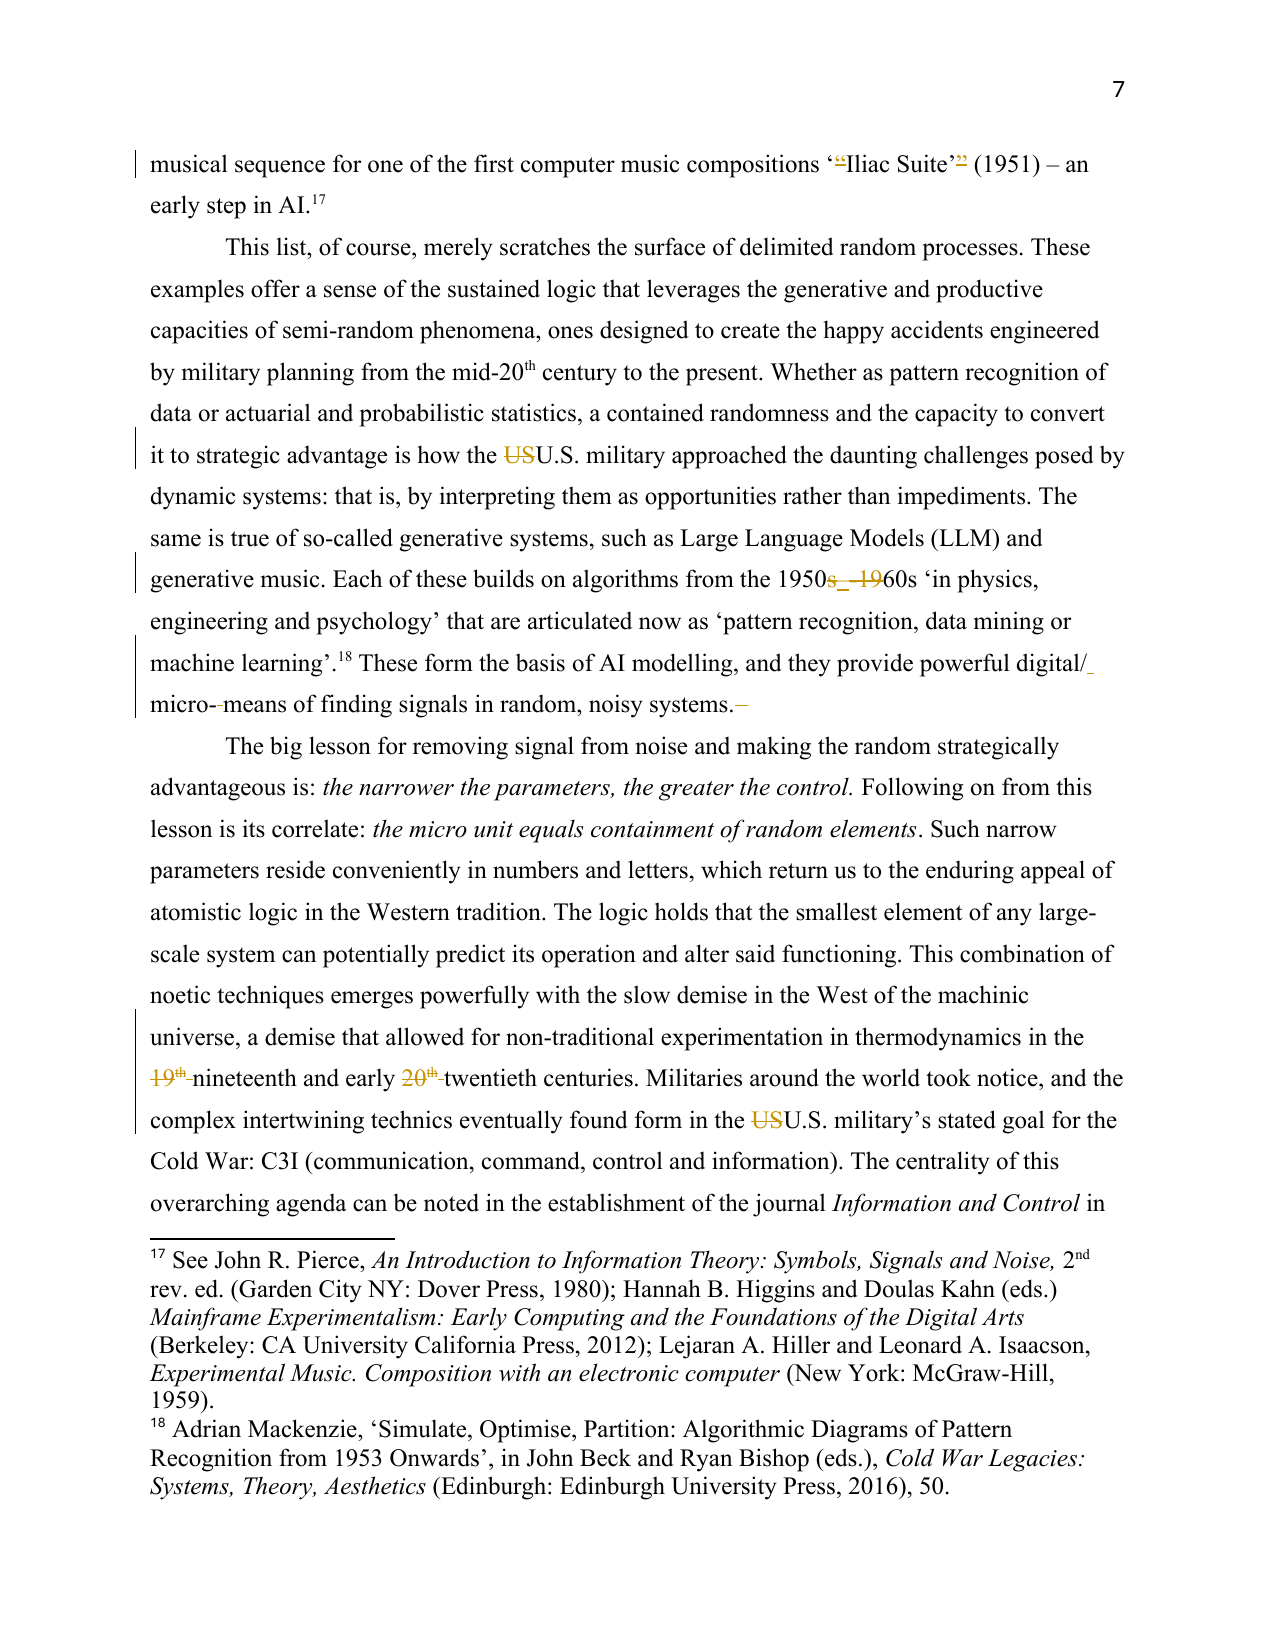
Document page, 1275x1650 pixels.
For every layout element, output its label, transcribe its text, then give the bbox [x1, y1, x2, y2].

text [150, 732, 1125, 1217]
text Such practices that harness the generative capacity of semi-random phenomena have a long lineage in creative works as found in linguistic and sound games. Some examples run the gamut from Jonathan Swift’s satiric take on empiricism in Gulliver’s Travels where the Grand Academy at Lagoda houses a random word generating frame in which wisdom is sought by the turn of a crankshaft, to Tristan Tzara’s spoken word performances scripted by pulling words from a hat to the surrealist Exquisite Corpse game to John Cage’s 1957 ‘Concerto for Prepared Piano and Orchestra’ – which uses dice rolls for performance development (as well as Cage’s I Ching compositions) to Karlheinz Stockhausen’s ‘Klavierstück XI’ to William Burroughs ‘cut-outs’ and up to Leharen A. Hiller and Leonard Isaacson working probabilistic structures of musical sequence for one of the first computer music compositions ‘Iliac Suite’ (1951) – an early step in AI. [150, 150, 1125, 219]
text This list, of course, merely scratches the surface of delimited random processes. These examples offer a sense of the sustained logic that leverages the generative and productive capacities of semi-random phenomena, ones designed to create the happy accidents engineered by military planning from the mid-20th century to the present. Whether as pattern recognition of data or actuarial and probabilistic statistics, a contained randomness and the capacity to convert it to strategic advantage is how the U.S. military approached the daunting challenges posed by dynamic systems: that is, by interpreting them as opportunities rather than impediments. The same is true of so-called generative systems, such as Large Language Models (LLM) and generative music. Each of these builds on algorithms from the 195060s ‘in physics, engineering and psychology’ that are articulated now as ‘pattern recognition, data mining or machine learning’. These form the basis of AI modelling, and they provide powerful digital/micro-means of finding signals in random, noisy systems. [150, 233, 1125, 718]
